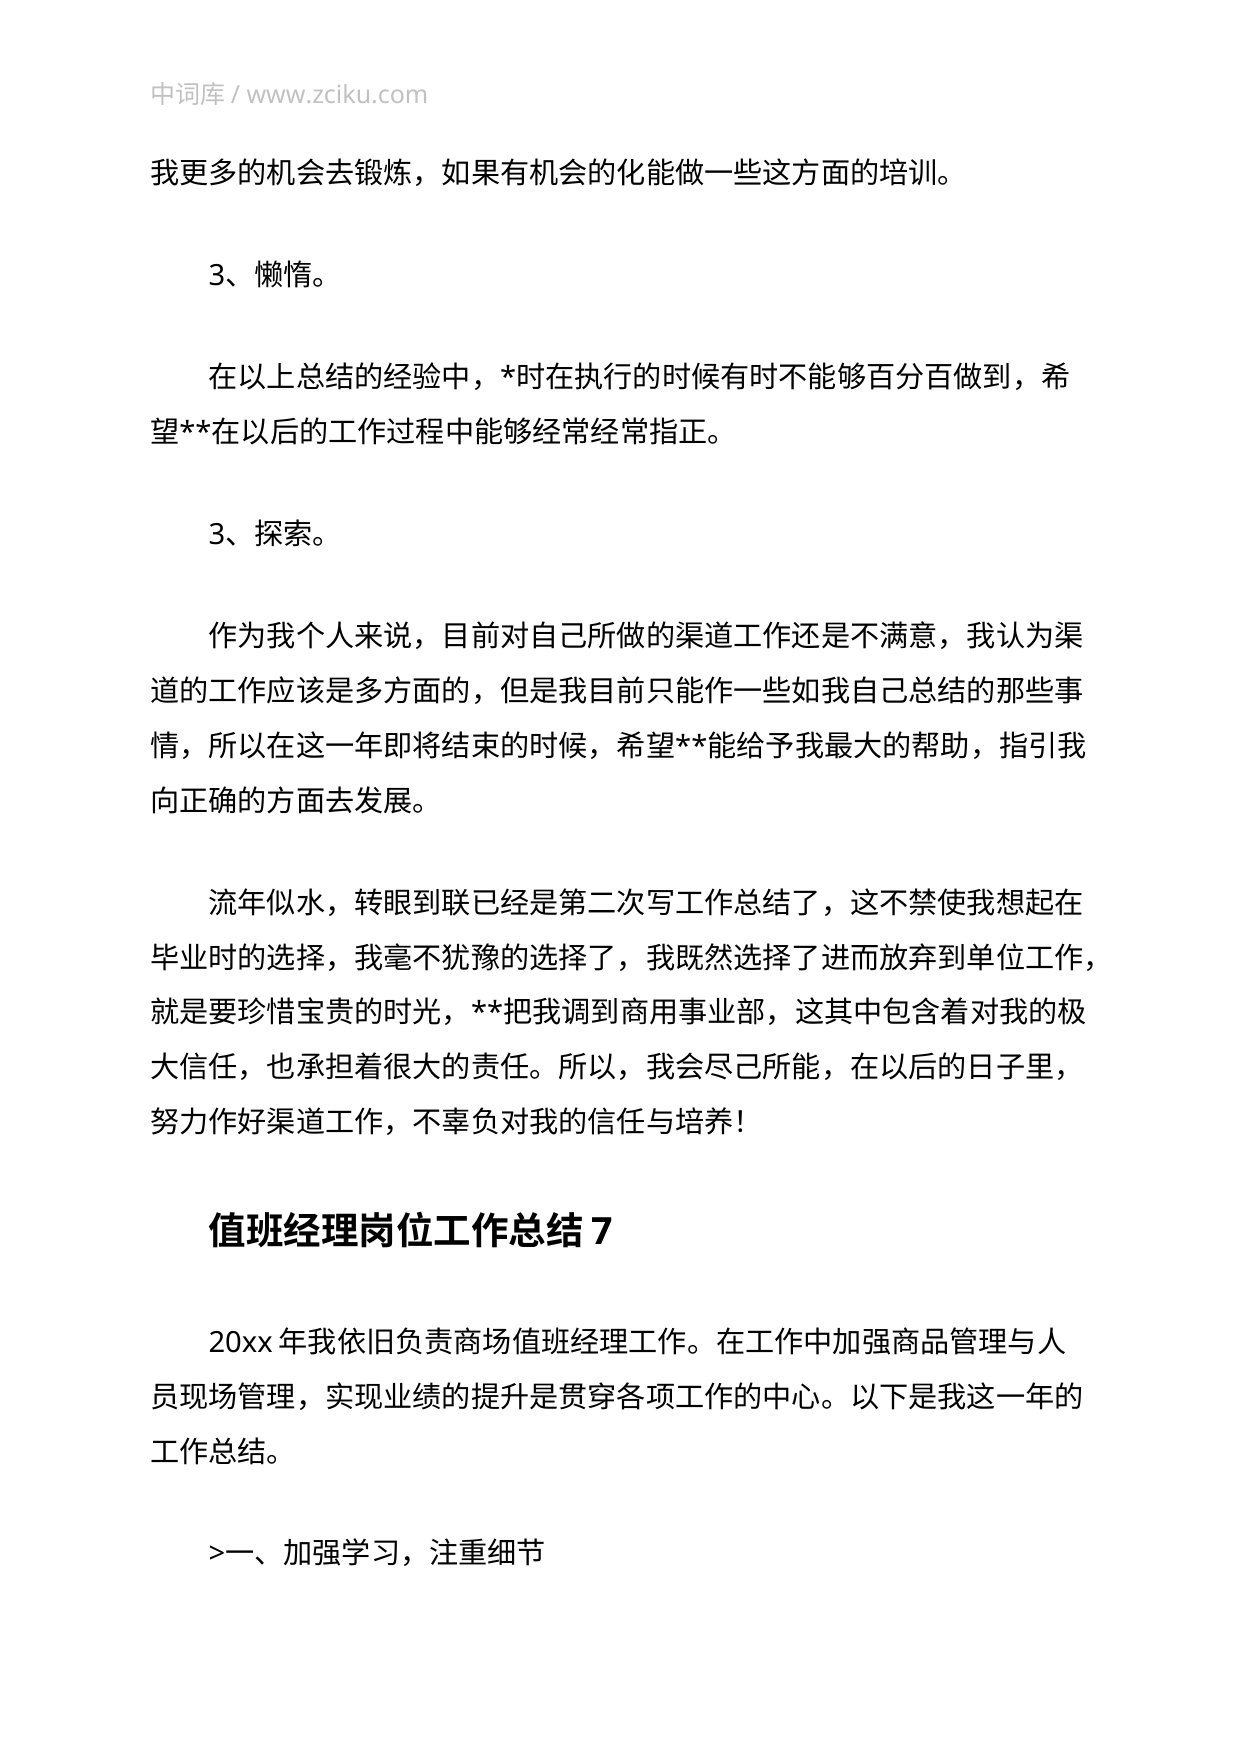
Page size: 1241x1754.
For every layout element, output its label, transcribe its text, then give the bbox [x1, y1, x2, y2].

text 3、探索。 [150, 511, 1090, 553]
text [150, 150, 1090, 192]
text 20xx年我依旧负责商场值班经理工作。在工作中加强商品管理与人员现场管理，实现业绩的提升是贯穿各项工作的中心。以下是我这一年的工作总结。 [150, 1318, 1090, 1471]
text 在以上总结的经验中，*时在执行的时候有时不能够百分百做到，希望**在以后的工作过程中能够经常经常指正。 [150, 354, 1090, 451]
text 流年似水，转眼到联已经是第二次写工作总结了，这不禁使我想起在毕业时的选择，我毫不犹豫的选择了，我既然选择了进而放弃到单位工作，就是要珍惜宝贵的时光，**把我调到商用事业部，这其中包含着对我的极大信任，也承担着很大的责任。所以，我会尽己所能，在以后的日子里，努力作好渠道工作，不辜负对我的信任与培养！ [150, 879, 1090, 1141]
text 3、懒惰。 [150, 252, 1090, 294]
text 作为我个人来说，目前对自己所做的渠道工作还是不满意，我认为渠道的工作应该是多方面的，但是我目前只能作一些如我自己总结的那些事情，所以在这一年即将结束的时候，希望**能给予我最大的帮助，指引我向正确的方面去发展。 [150, 613, 1090, 820]
text 值班经理岗位工作总结7 [150, 1201, 1090, 1255]
text >一、加强学习，注重细节 [150, 1530, 1090, 1572]
